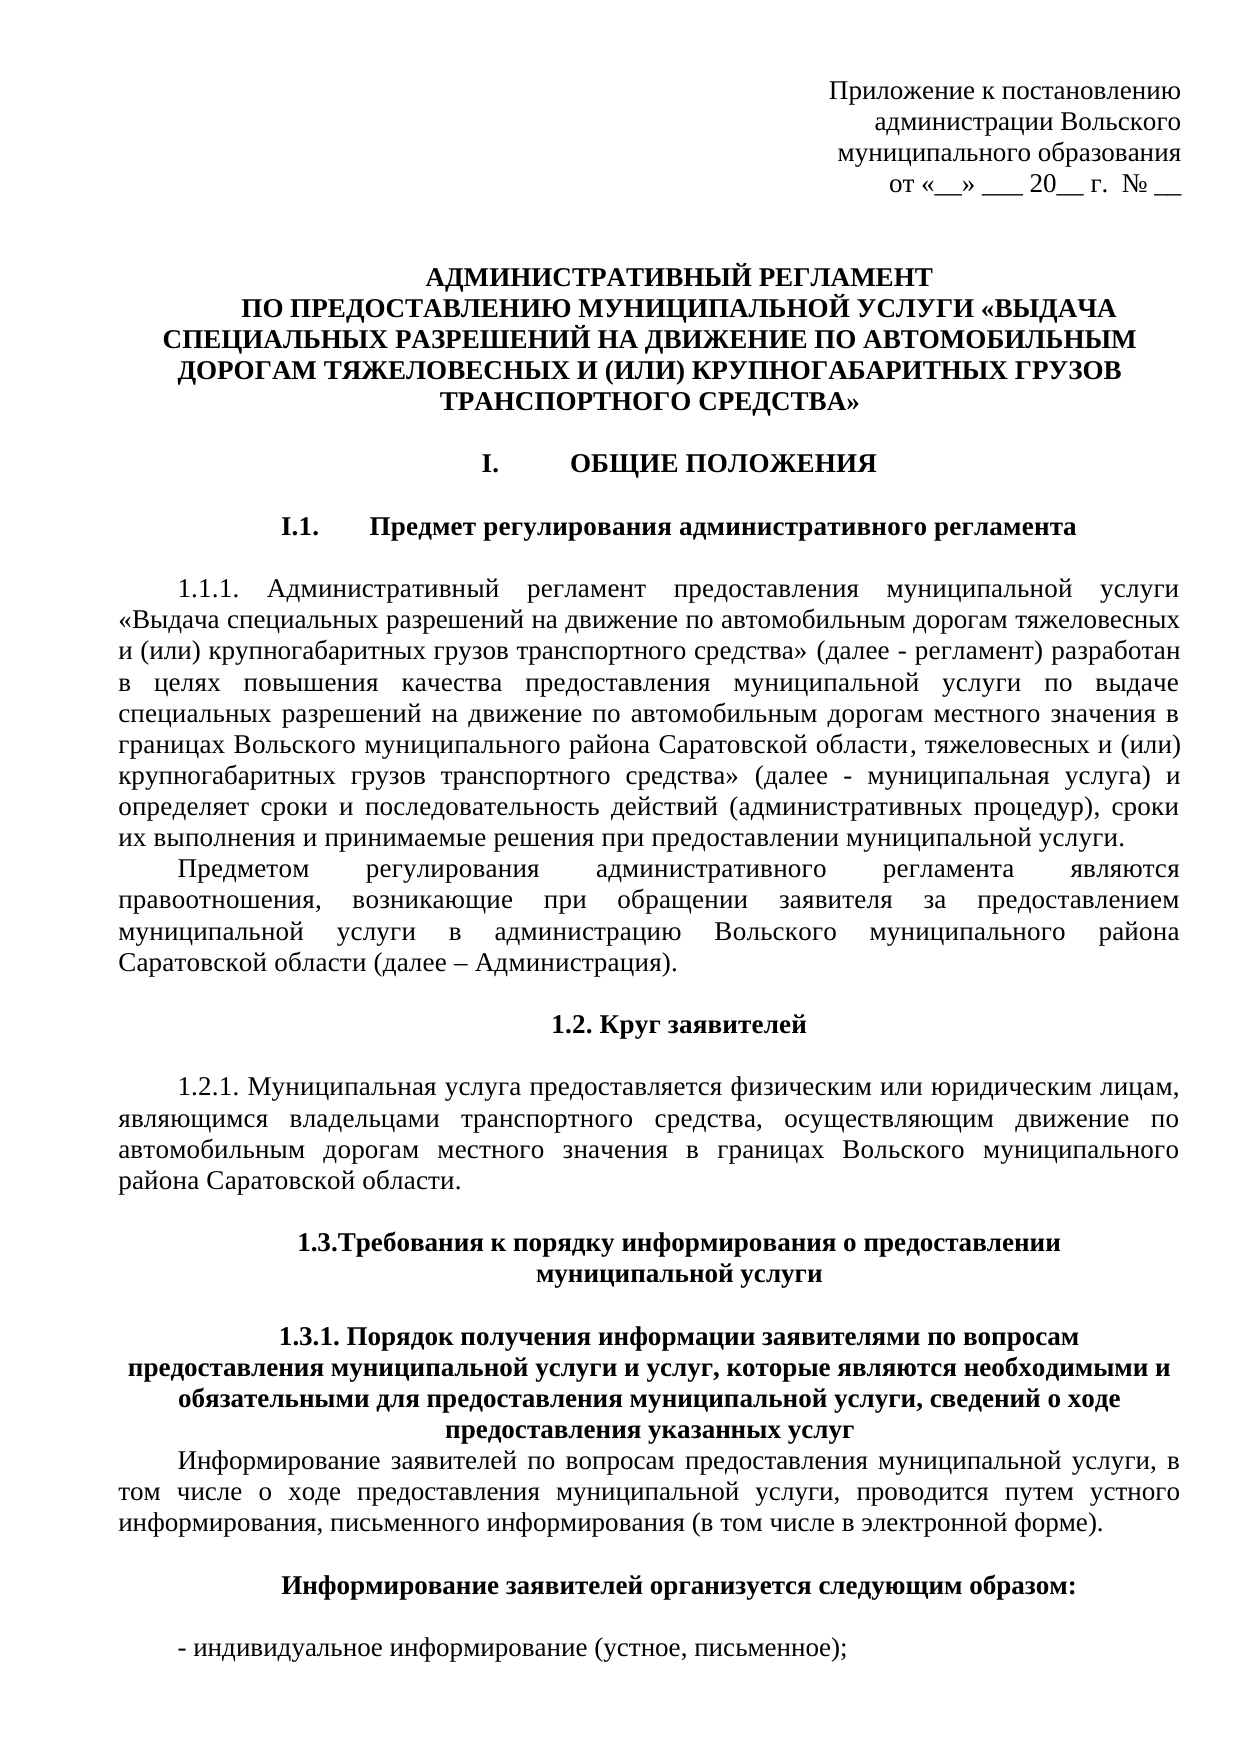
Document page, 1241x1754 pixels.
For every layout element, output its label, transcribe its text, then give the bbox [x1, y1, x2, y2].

list Предмет регулирования административного регламента [118, 510, 1181, 541]
list ОБЩИЕ ПОЛОЖЕНИЯ [118, 448, 1181, 479]
text 1.3.1. Порядок получения информации заявителями по вопросам предоставления муниципальной услуги и услуг, которые являются необходимыми и обязательными для предоставления муниципальной услуги, сведений о ходе предоставления указанных услуг [118, 1320, 1181, 1444]
text администрации Вольского [487, 105, 1181, 136]
text 1.2. Круг заявителей [118, 1008, 1181, 1039]
text 1.1.1. Административный регламент предоставления муниципальной услуги «Выдача специальных разрешений на движение по автомобильным дорогам тяжеловесных и (или) крупногабаритных грузов транспортного средства» (далее - регламент) разработан в целях повышения качества предоставления муниципальной услуги по выдаче специальных разрешений на движение по автомобильным дорогам местного значения в границах Вольского муниципального района Саратовской области, тяжеловесных и (или) крупногабаритных грузов транспортного средства» (далее - муниципальная услуга) и определяет сроки и последовательность действий (административных процедур), сроки их выполнения и принимаемые решения при предоставлении муниципальной услуги. [118, 572, 1181, 852]
text муниципального образования [487, 136, 1181, 167]
text АДМИНИСТРАТИВНЫЙ РЕГЛАМЕНТ [118, 261, 1181, 292]
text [118, 74, 1181, 105]
text ПО ПРЕДОСТАВЛЕНИЮ МУНИЦИПАЛЬНОЙ УСЛУГИ «ВЫДАЧА СПЕЦИАЛЬНЫХ РАЗРЕШЕНИЙ НА ДВИЖЕНИЕ ПО АВТОМОБИЛЬНЫМ ДОРОГАМ ТЯЖЕЛОВЕСНЫХ И (ИЛИ) КРУПНОГАБАРИТНЫХ ГРУЗОВ ТРАНСПОРТНОГО СРЕДСТВА» [118, 292, 1181, 416]
text от «__» ___ 20__ г. № __ [487, 167, 1181, 198]
text - индивидуальное информирование (устное, письменное); [118, 1631, 1181, 1662]
text Информирование заявителей по вопросам предоставления муниципальной услуги, в том числе о ходе предоставления муниципальной услуги, проводится путем устного информирования, письменного информирования (в том числе в электронной форме). [118, 1444, 1181, 1538]
text Предметом регулирования административного регламента являются правоотношения, возникающие при обращении заявителя за предоставлением муниципальной услуги в администрацию Вольского муниципального района Саратовской области (далее – Администрация). [118, 852, 1181, 977]
text Информирование заявителей организуется следующим образом: [118, 1569, 1181, 1600]
text 1.2.1. Муниципальная услуга предоставляется физическим или юридическим лицам, являющимся владельцами транспортного средства, осуществляющим движение по автомобильным дорогам местного значения в границах Вольского муниципального района Саратовской области. [118, 1071, 1181, 1195]
text 1.3.Требования к порядку информирования о предоставлении [118, 1226, 1181, 1257]
text муниципальной услуги [118, 1257, 1181, 1288]
